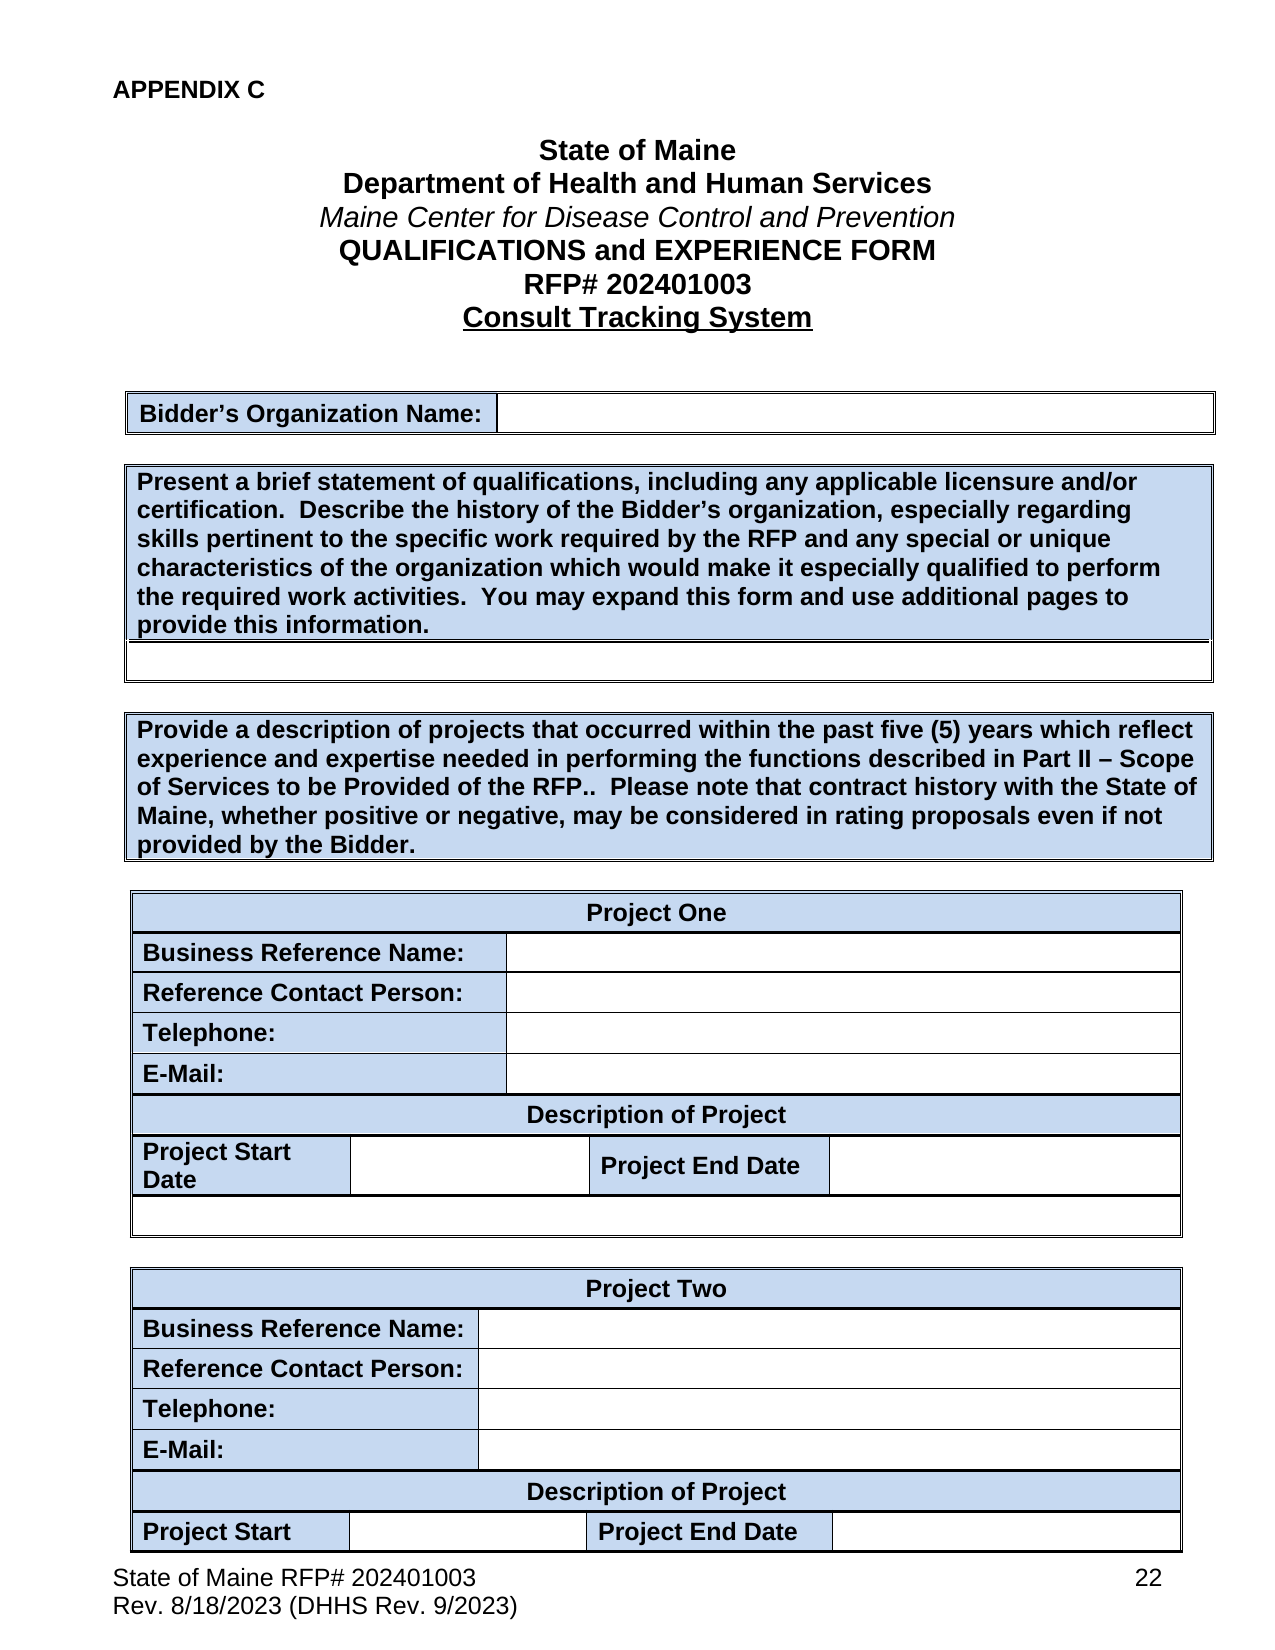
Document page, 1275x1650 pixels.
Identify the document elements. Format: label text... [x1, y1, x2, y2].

text State of Maine [112, 132, 1162, 166]
text Department of Health and Human Services [112, 166, 1162, 199]
table_cell Description of Project [133, 1472, 1180, 1510]
table_cell [133, 1197, 1180, 1235]
table_cell [507, 1054, 1180, 1093]
table_cell [351, 1137, 589, 1194]
table_cell [479, 1310, 1180, 1348]
table_header Project Two [133, 1270, 1180, 1307]
table_header Project One [133, 894, 1180, 931]
table_cell [125, 639, 1213, 680]
text RFP# 202401003 [112, 267, 1162, 300]
table_cell E-Mail: [133, 1430, 478, 1469]
table_cell [830, 1137, 1180, 1194]
table_cell [833, 1513, 1180, 1550]
table_header [498, 394, 1213, 432]
table_cell Description of Project [133, 1096, 1180, 1133]
table_cell Reference Contact Person: [133, 1349, 478, 1388]
subtitle Maine Center for Disease Control and Prevention [112, 199, 1162, 233]
text APPENDIX C [112, 75, 1162, 104]
table_cell Telephone: [133, 1013, 506, 1052]
table_header Present a brief statement of qualifications, including any applicable licensure and/or certification. Describe the history of the Bidder’s organization, especially regarding skills pertinent to the specific work required by the RFP and any special or unique characteristics of the organization which would make it especially qualified to perform the required work activities. You may expand this form and use additional pages to provide this information. [127, 467, 1211, 639]
table_cell E-Mail: [133, 1054, 506, 1093]
table_cell Project End Date [587, 1513, 832, 1550]
table_cell [350, 1513, 586, 1550]
table_cell Project End Date [590, 1137, 829, 1194]
table_cell [507, 1013, 1180, 1052]
table_cell [507, 934, 1180, 971]
table_header Bidder’s Organization Name: [128, 394, 496, 432]
table_cell Telephone: [133, 1389, 478, 1429]
text Consult Tracking System [112, 300, 1162, 334]
table_cell Project Start Date [133, 1513, 349, 1550]
table_cell Business Reference Name: [133, 934, 506, 971]
table_cell [507, 973, 1180, 1012]
table_cell [479, 1389, 1180, 1429]
table_cell Business Reference Name: [133, 1310, 478, 1348]
table_cell [479, 1430, 1180, 1469]
table_header Provide a description of projects that occurred within the past five (5) years which reflect experience and expertise needed in performing the functions described in Part II – Scope of Services to be Provided of the RFP.. Please note that contract history with the State of Maine, whether positive or negative, may be considered in rating proposals even if not provided by the Bidder. [127, 715, 1211, 858]
table_cell [479, 1349, 1180, 1388]
subtitle QUALIFICATIONS and EXPERIENCE FORM [112, 233, 1162, 267]
table_cell Project Start Date [133, 1137, 350, 1194]
table_cell Reference Contact Person: [133, 973, 506, 1012]
